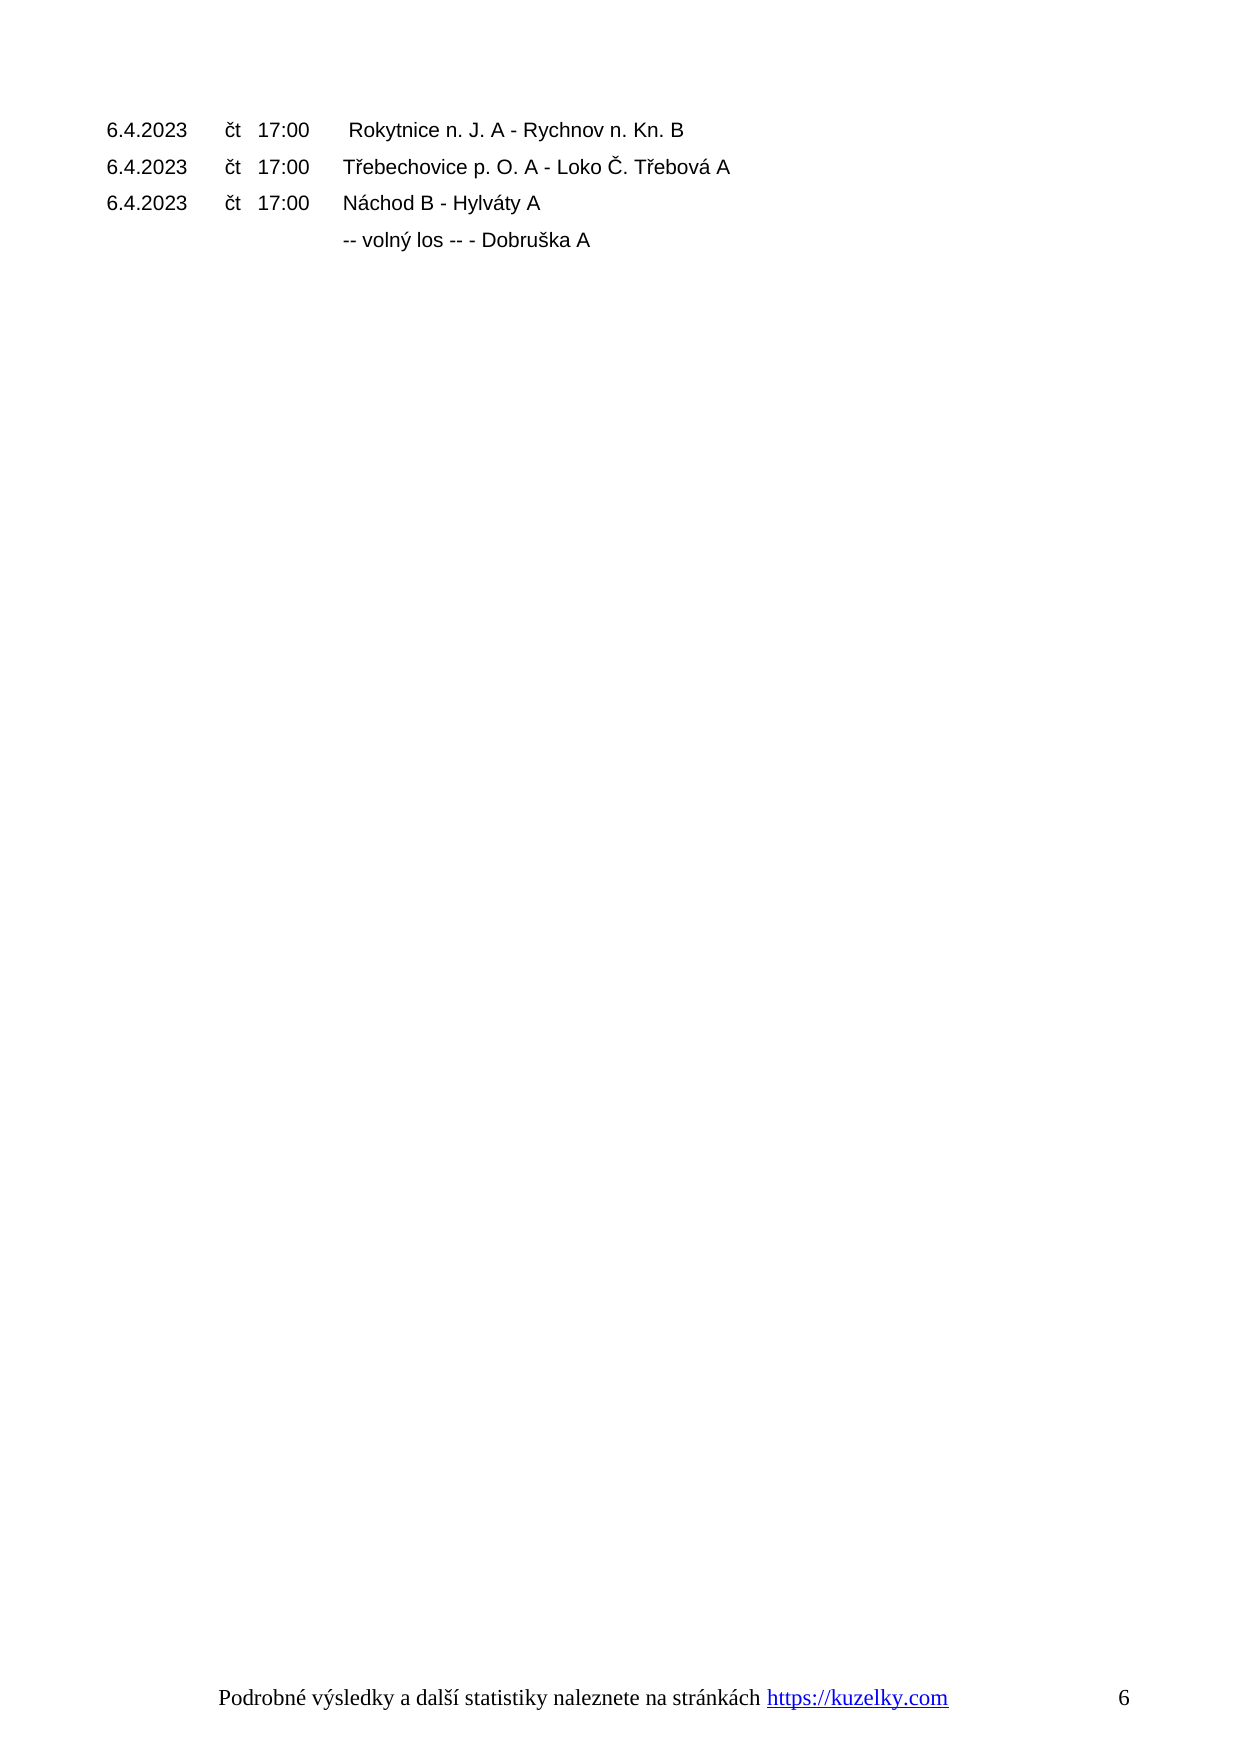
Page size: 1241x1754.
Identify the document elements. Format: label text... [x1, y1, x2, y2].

text 6.4.2023 čt 17:00 Rokytnice n. J. A - Rychnov n. Kn. B [106, 118, 1134, 142]
text -- volný los -- - Dobruška A [106, 227, 1134, 251]
text 6.4.2023 čt 17:00 Třebechovice p. O. A - Loko Č. Třebová A [106, 154, 1134, 178]
text 6.4.2023 čt 17:00 Náchod B - Hylváty A [106, 191, 1134, 215]
